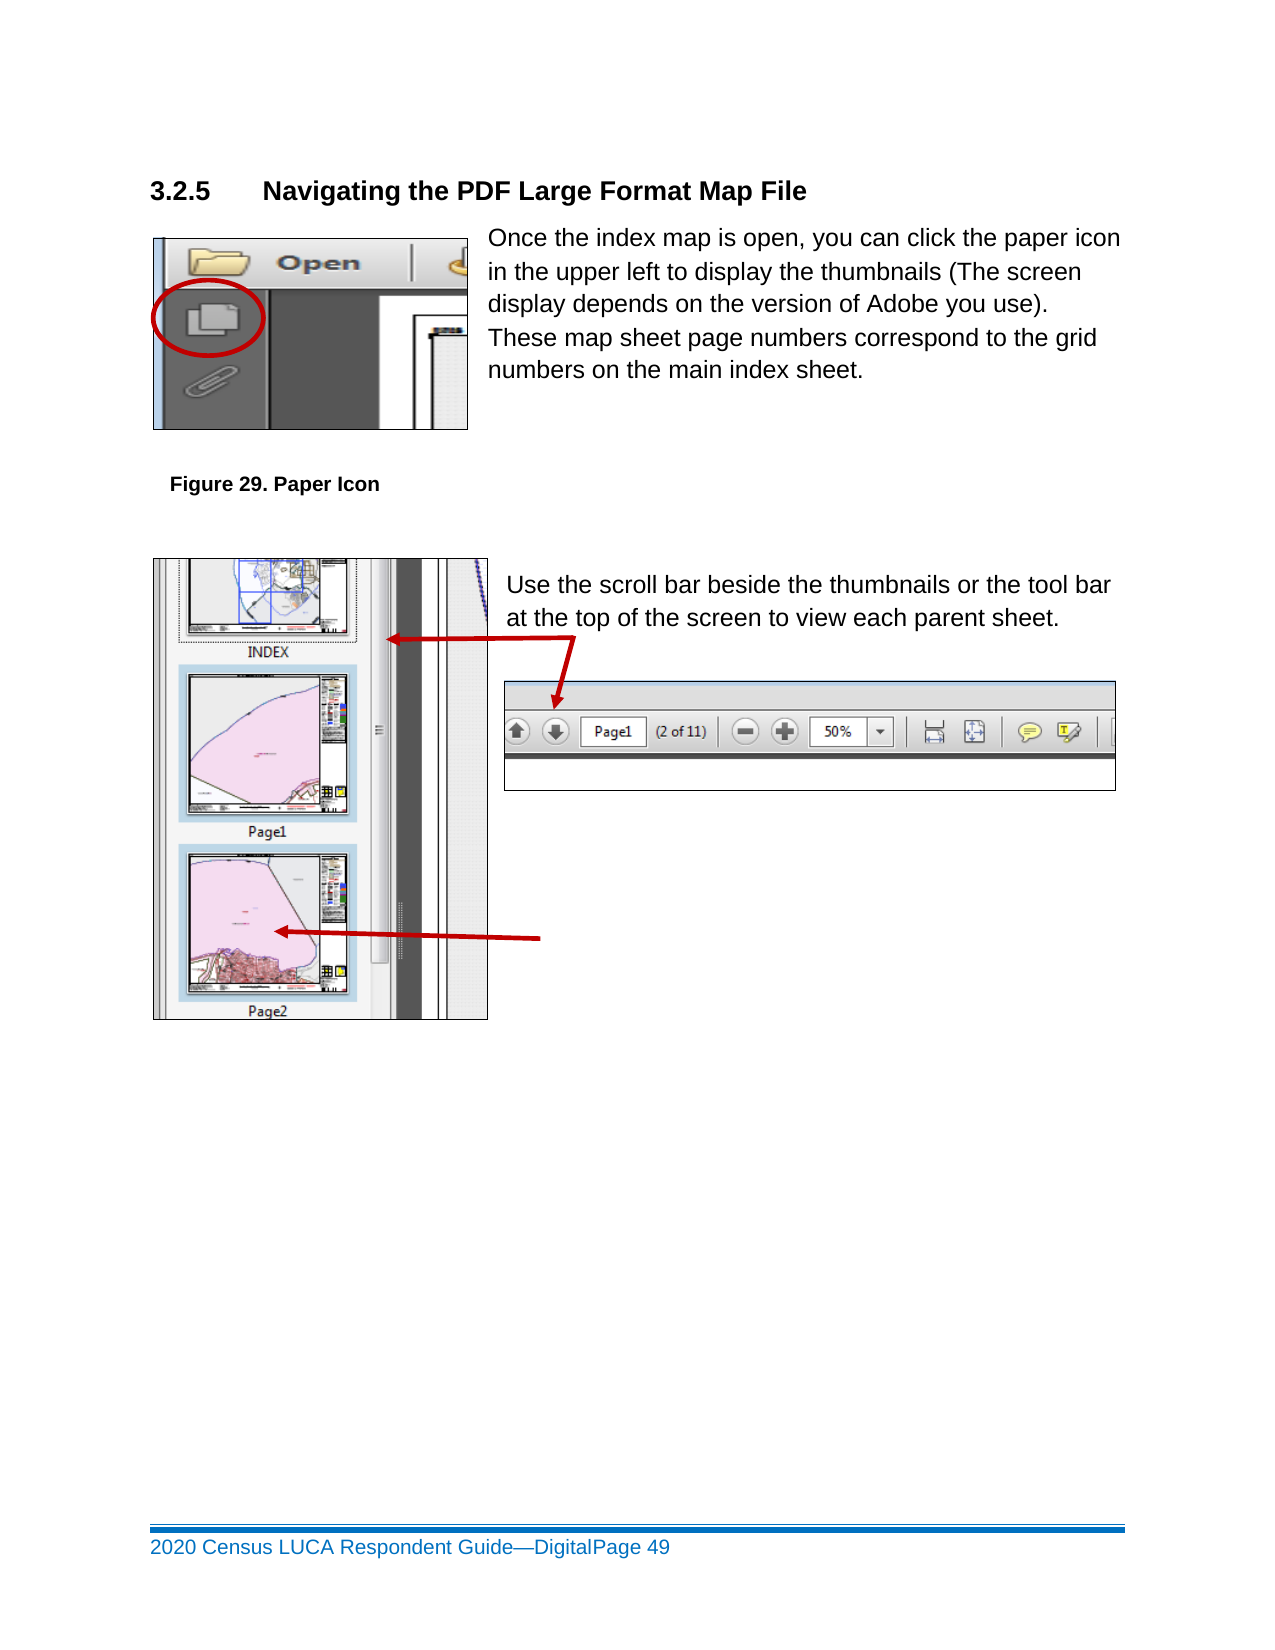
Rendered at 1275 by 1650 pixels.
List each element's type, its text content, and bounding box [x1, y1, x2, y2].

text Use the scroll bar beside the thumbnails or the tool bar at the top of the screen to view each parent sheet. [488, 569, 1125, 631]
picture [154, 559, 487, 1019]
subtitle Navigating the PDF Large Format Map File [150, 175, 1125, 206]
picture [505, 682, 1115, 790]
picture [154, 384, 467, 429]
text Once the index map is open, you can click the paper icon in the upper left to display the thumbnails (The screen display depends on the version of Adobe you use). These map sheet page numbers correspond to the grid numbers on the main index sheet. [150, 223, 1125, 384]
text Figure 29. Paper Icon [169, 472, 645, 496]
